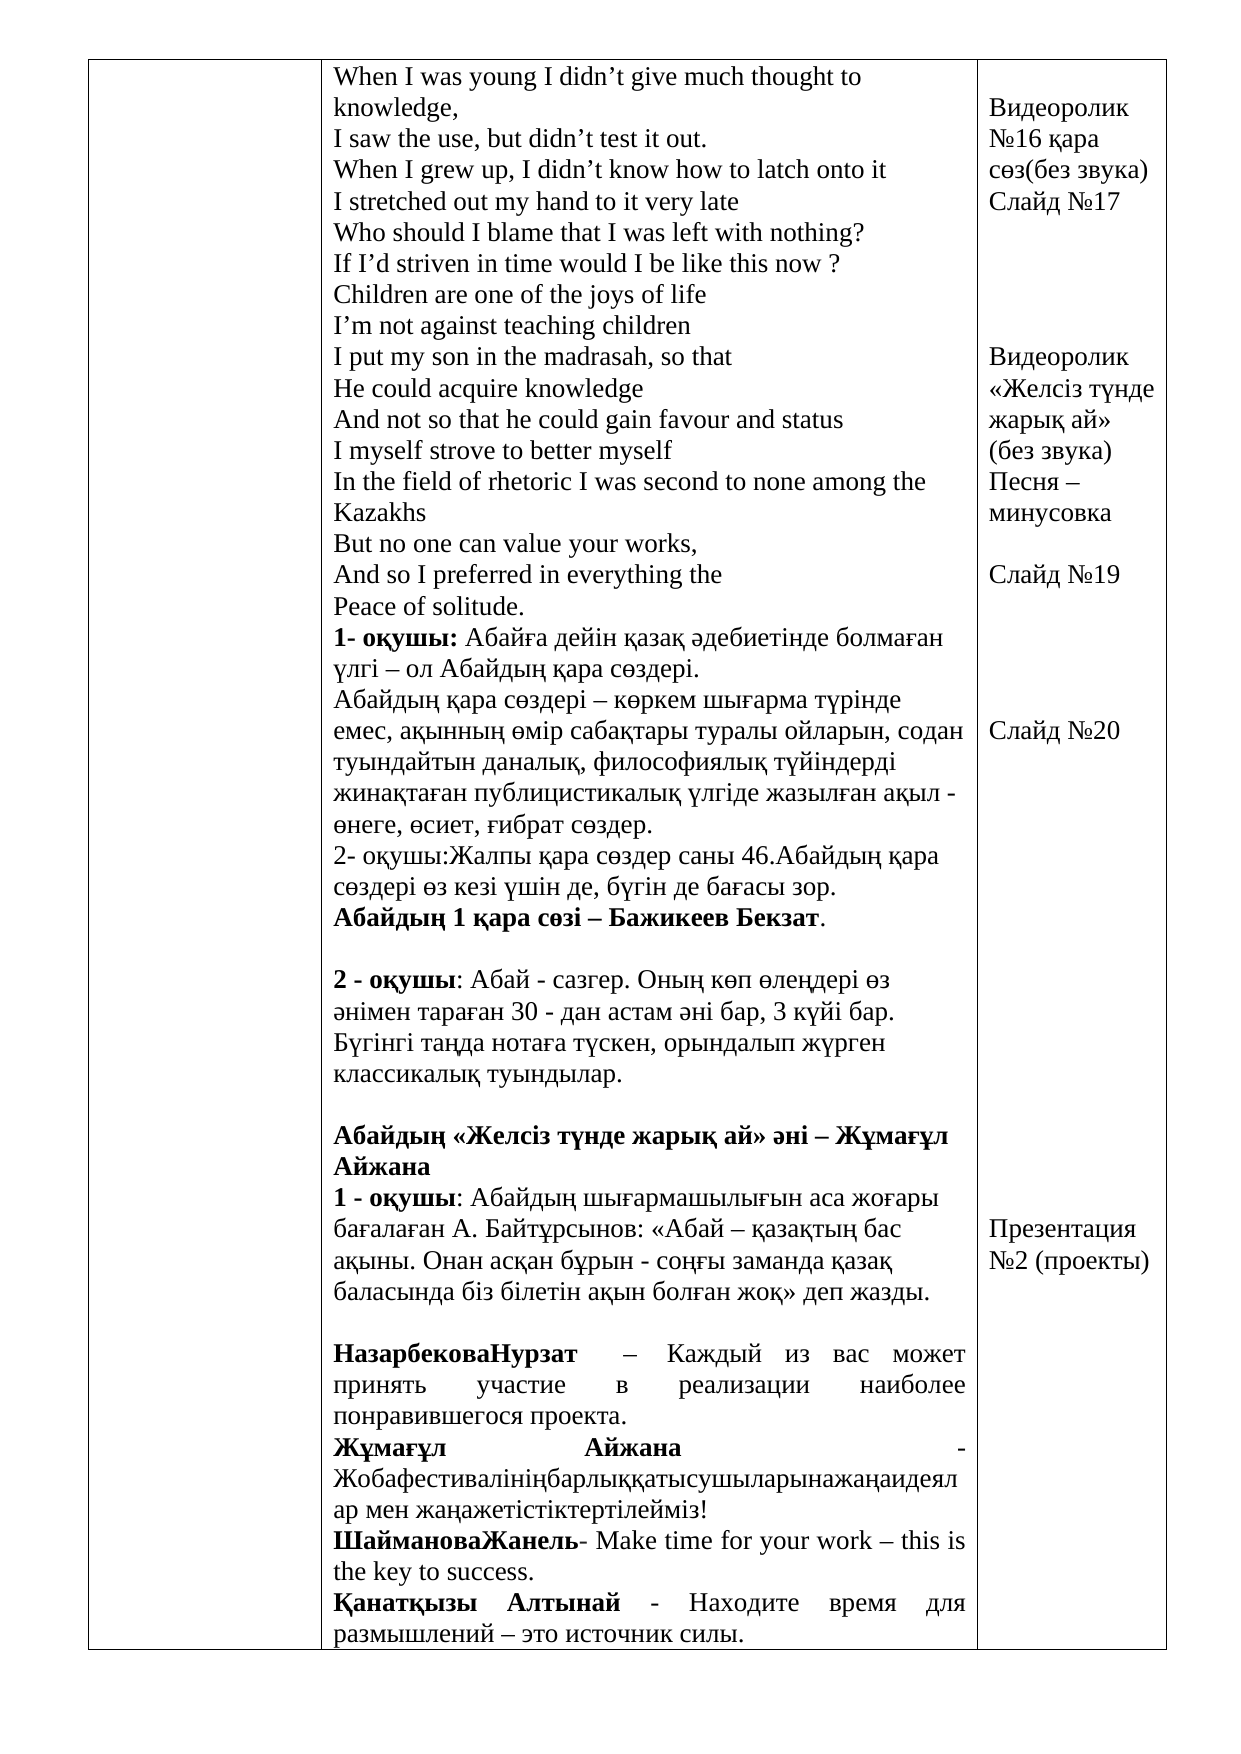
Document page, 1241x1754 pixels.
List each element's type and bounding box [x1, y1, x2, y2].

table_cell [89, 60, 321, 1649]
table_cell [322, 60, 977, 1649]
table_cell [978, 60, 1166, 1649]
